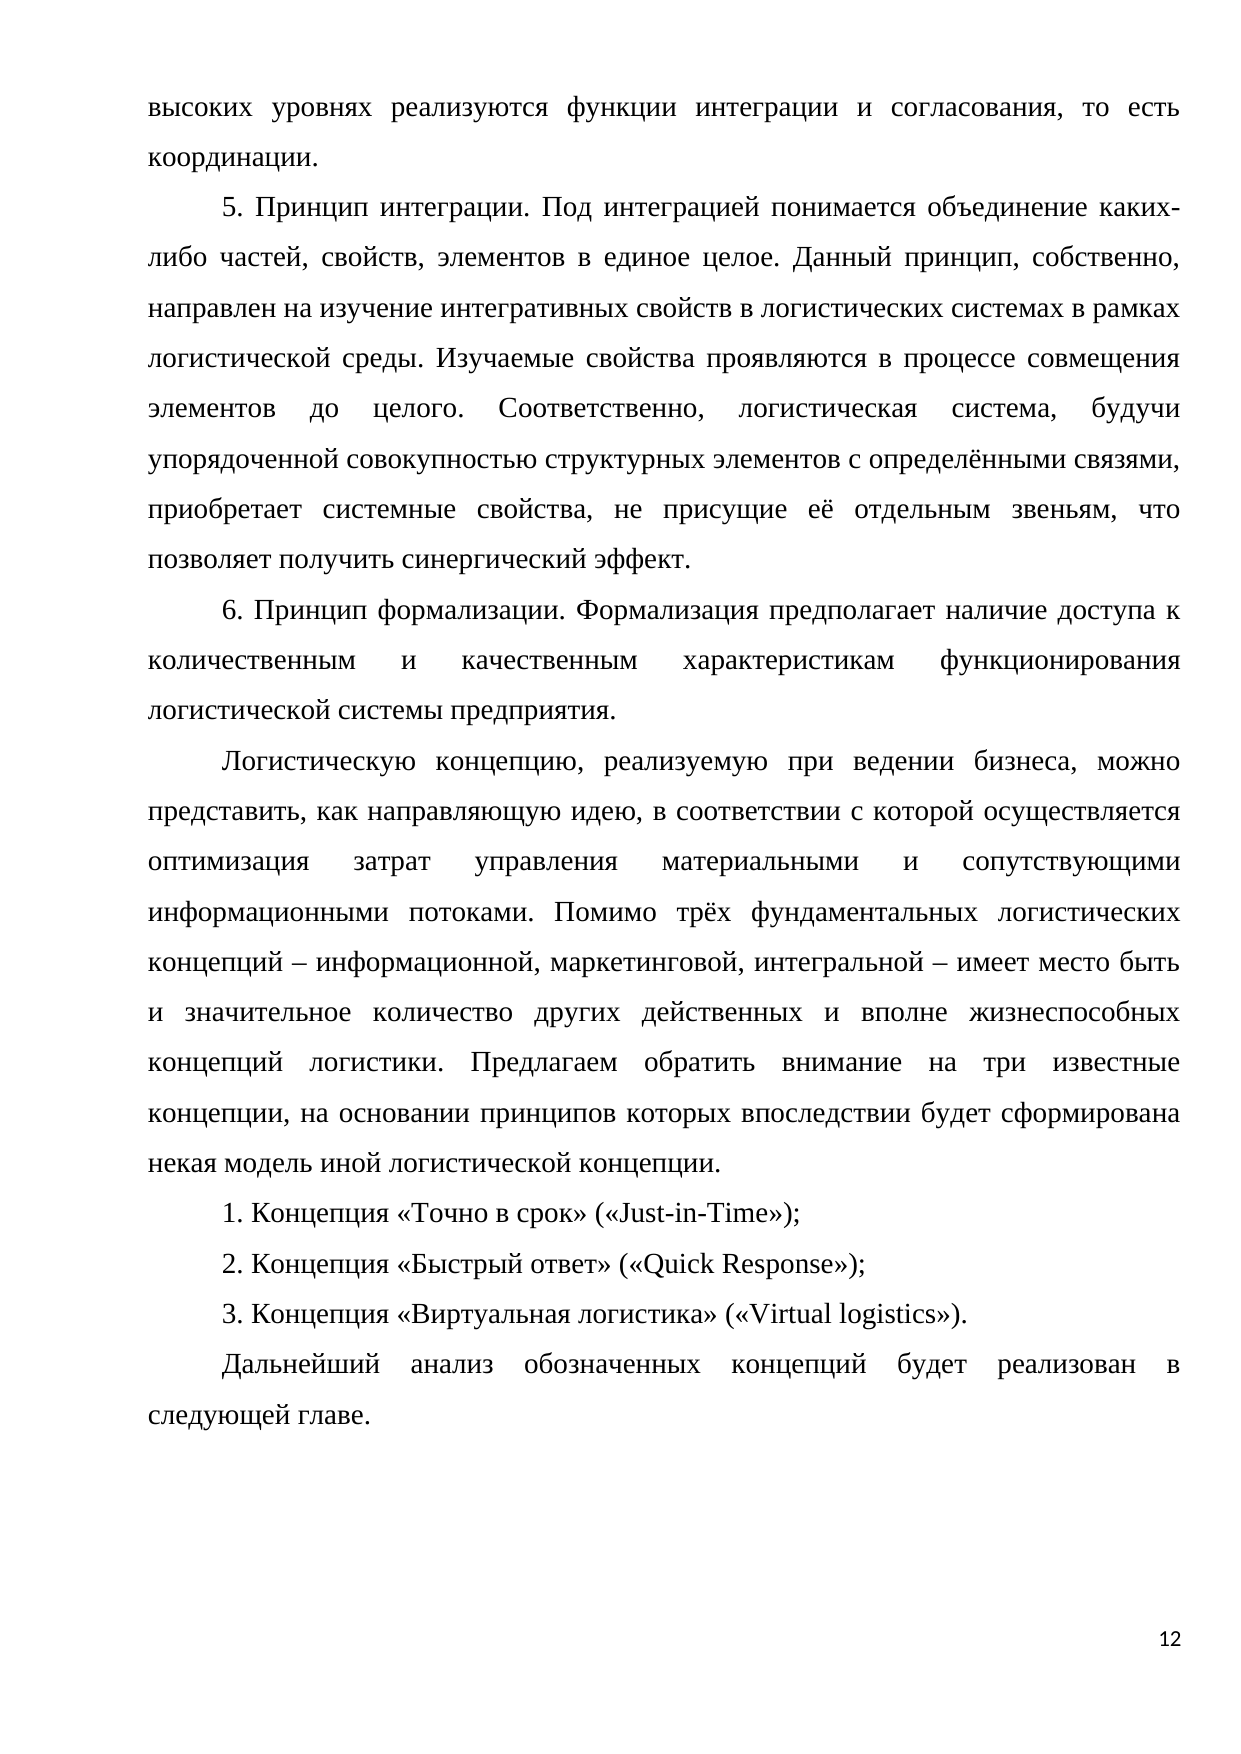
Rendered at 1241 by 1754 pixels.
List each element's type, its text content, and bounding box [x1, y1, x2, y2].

text Дальнейший анализ обозначенных концепций будет реализован в следующей главе. [148, 1346, 1181, 1430]
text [148, 89, 1181, 172]
text Логистическую концепцию, реализуемую при ведении бизнеса, можно представить, как направляющую идею, в соответствии с которой осуществляется оптимизация затрат управления материальными и сопутствующими информационными потоками. Помимо трёх фундаментальных логистических концепций – информационной, маркетинговой, интегральной – имеет место быть и значительное количество других действенных и вполне жизнеспособных концепций логистики. Предлагаем обратить внимание на три известные концепции, на основании принципов которых впоследствии будет сформирована некая модель иной логистической концепции. [148, 743, 1181, 1179]
text 1. Концепция «Точно в срок» («Just-in-Time»); [148, 1196, 1181, 1229]
text 3. Концепция «Виртуальная логистика» («Virtual logistics»). [148, 1296, 1181, 1330]
text 2. Концепция «Быстрый ответ» («Quick Response»); [148, 1246, 1181, 1279]
text 6. Принцип формализации. Формализация предполагает наличие доступа к количественным и качественным характеристикам функционирования логистической системы предприятия. [148, 592, 1181, 726]
text 5. Принцип интеграции. Под интеграцией понимается объединение каких-либо частей, свойств, элементов в единое целое. Данный принцип, собственно, направлен на изучение интегративных свойств в логистических системах в рамках логистической среды. Изучаемые свойства проявляются в процессе совмещения элементов до целого. Соответственно, логистическая система, будучи упорядоченной совокупностью структурных элементов с определёнными связями, приобретает системные свойства, не присущие её отдельным звеньям, что позволяет получить синергический эффект. [148, 189, 1181, 575]
